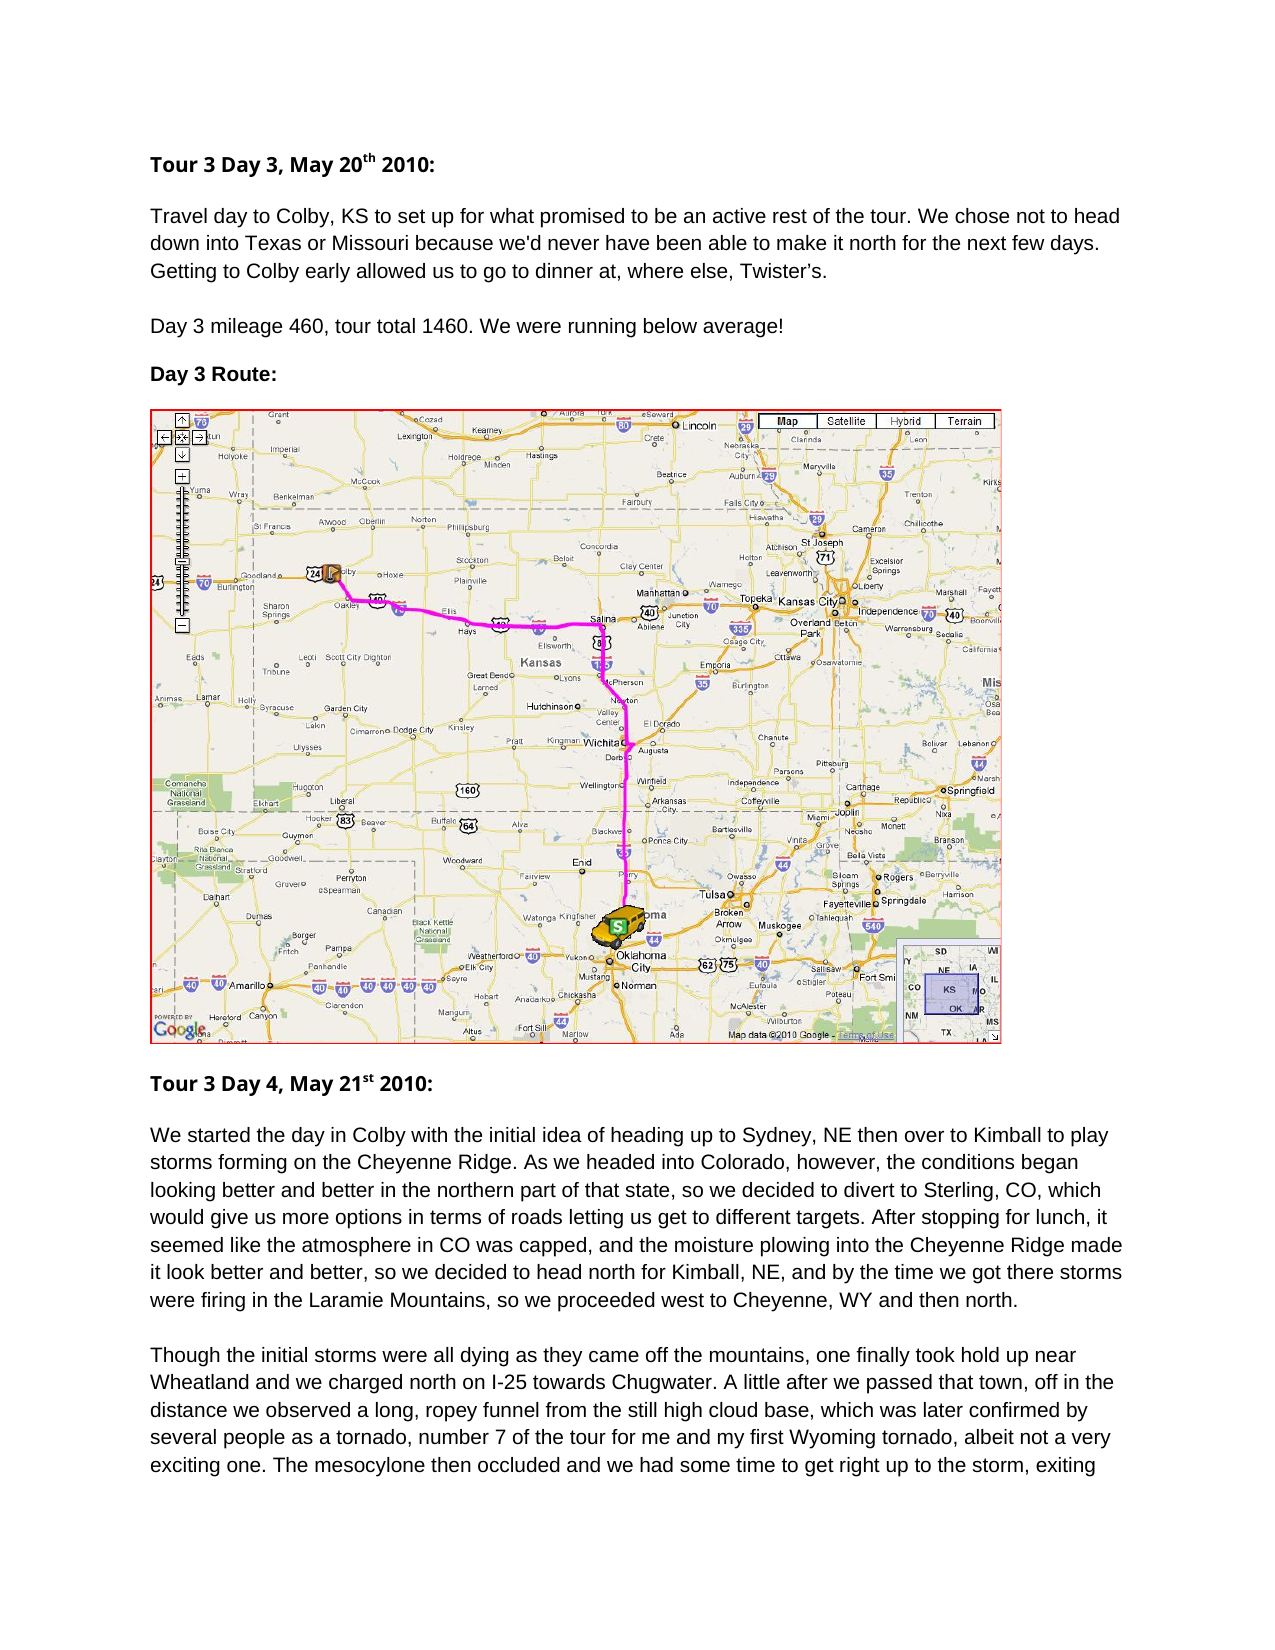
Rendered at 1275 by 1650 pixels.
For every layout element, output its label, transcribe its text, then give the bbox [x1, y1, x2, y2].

text Travel day to to set up for what promised to be an active rest of the tour. We chose not to head down into or because we'd never have been able to make it north for the next few days. Getting to Colby early allowed us to go to dinner at, where else, Twister’s. Day 3 mileage 460, tour total 1460. We were running below average! [150, 203, 1125, 337]
text Tour 3 Day 3, : [150, 150, 1125, 178]
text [150, 1122, 1125, 1476]
text Tour 3 Day 4, : [150, 1069, 1125, 1097]
text Day 3 Route: [150, 362, 1125, 386]
picture [150, 409, 1002, 1044]
